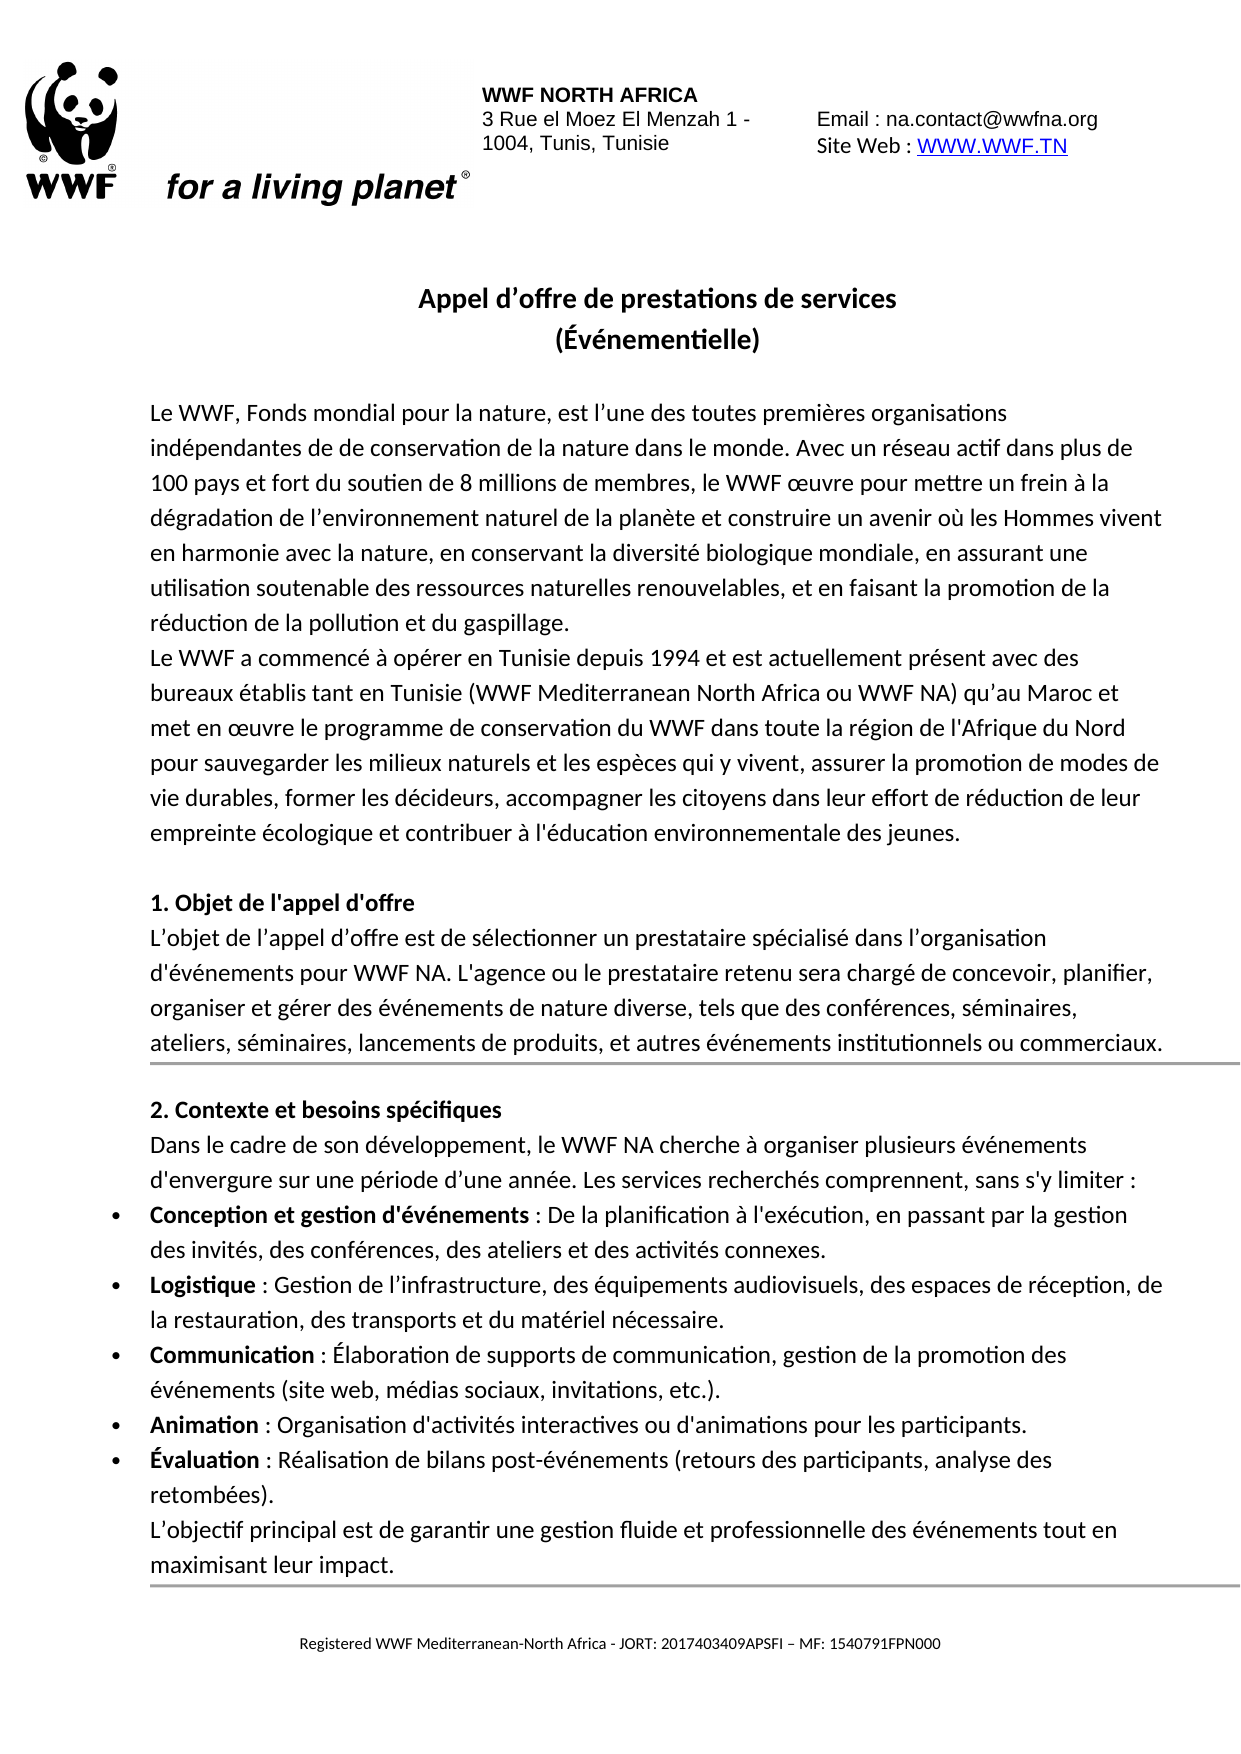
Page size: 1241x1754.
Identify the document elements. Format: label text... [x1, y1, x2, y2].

list Le WWF, Fonds mondial pour la nature, est l’une des toutes premières organisations indépendantes de de conservation de la nature dans le monde. Avec un réseau actif dans plus de 100 pays et fort du soutien de 8 millions de membres, le WWF œuvre pour mettre un frein à la dégradation de l’environnement naturel de la planète et construire un avenir où les Hommes vivent en harmonie avec la nature, en conservant la diversité biologique mondiale, en assurant une utilisation soutenable des ressources naturelles renouvelables, et en faisant la promotion de la réduction de la pollution et du gaspillage. [150, 397, 1165, 638]
list Le WWF a commencé à opérer en Tunisie depuis 1994 et est actuellement présent avec des bureaux établis tant en Tunisie (WWF Mediterranean North Africa ou WWF NA) qu’au Maroc et met en œuvre le programme de conservation du WWF dans toute la région de l'Afrique du Nord pour sauvegarder les milieux naturels et les espèces qui y vivent, assurer la promotion de modes de vie durables, former les décideurs, accompagner les citoyens dans leur effort de réduction de leur empreinte écologique et contribuer à l'éducation environnementale des jeunes. [150, 642, 1165, 848]
list L’objet de l’appel d’offre est de sélectionner un prestataire spécialisé dans l’organisation d'événements pour WWF NA. L'agence ou le prestataire retenu sera chargé de concevoir, planifier, organiser et gérer des événements de nature diverse, tels que des conférences, séminaires, ateliers, séminaires, lancements de produits, et autres événements institutionnels ou commerciaux. [150, 922, 1165, 1058]
list L’objectif principal est de garantir une gestion fluide et professionnelle des événements tout en maximisant leur impact. [150, 1514, 1165, 1580]
list Conception et gestion d'événements : De la planification à l'exécution, en passant par la gestion des invités, des conférences, des ateliers et des activités connexes. [112, 1199, 1165, 1265]
list Dans le cadre de son développement, le WWF NA cherche à organiser plusieurs événements d'envergure sur une période d’une année. Les services recherchés comprennent, sans s'y limiter : [150, 1129, 1165, 1195]
list Logistique : Gestion de l’infrastructure, des équipements audiovisuels, des espaces de réception, de la restauration, des transports et du matériel nécessaire. [112, 1269, 1165, 1335]
picture [22, 59, 474, 208]
list Évaluation : Réalisation de bilans post-événements (retours des participants, analyse des retombées). [112, 1444, 1165, 1510]
list (Événementielle) [150, 321, 1165, 357]
list Animation : Organisation d'activités interactives ou d'animations pour les participants. [112, 1409, 1165, 1440]
list Appel d’offre de prestations de services [150, 280, 1165, 316]
list 1. Objet de l'appel d'offre [150, 887, 1165, 918]
list 2. Contexte et besoins spécifiques [150, 1094, 1165, 1125]
list Communication : Élaboration de supports de communication, gestion de la promotion des événements (site web, médias sociaux, invitations, etc.). [112, 1339, 1165, 1405]
